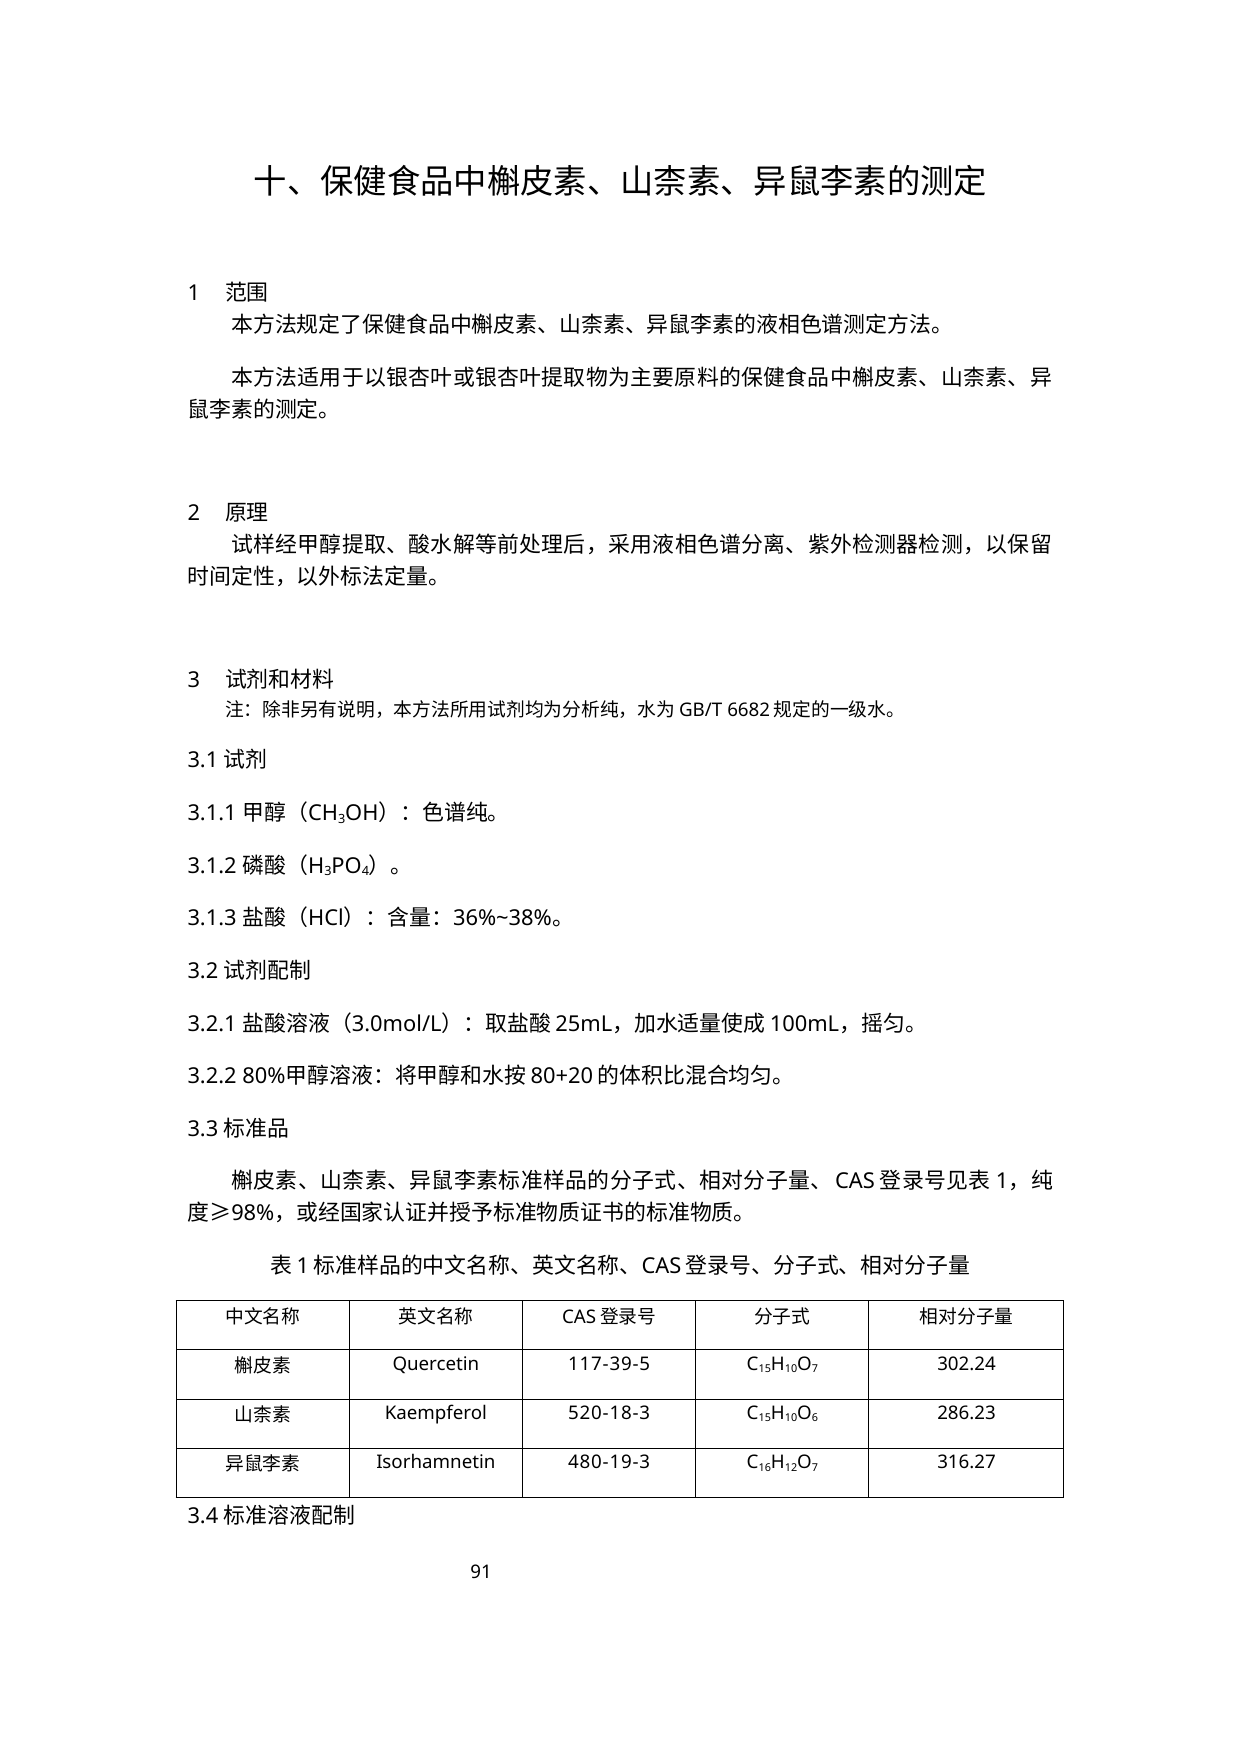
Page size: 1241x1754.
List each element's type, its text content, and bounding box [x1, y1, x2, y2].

table_cell 520-18-3 [523, 1400, 695, 1447]
text 3.1 试剂 [187, 742, 1053, 774]
text 3.4 标准溶液配制 [187, 1498, 1053, 1529]
text 注：除非另有说明，本方法所用试剂均为分析纯，水为 GB/T 6682规定的一级水。 [187, 694, 1053, 722]
text 十、保健食品中槲皮素、山柰素、异鼠李素的测定 [187, 155, 1053, 203]
text 表1标准样品的中文名称、英文名称、CAS登录号、分子式、相对分子量 [187, 1248, 1053, 1279]
text 3.3 标准品 [187, 1111, 1053, 1142]
table_cell 480-19-3 [523, 1449, 695, 1497]
table_cell 槲皮素 [177, 1350, 349, 1398]
text 3.2.1 盐酸溶液（3.0mol/L）：取盐酸25mL，加水适量使成100mL，摇匀。 [187, 1006, 1053, 1037]
table_cell 异鼠李素 [177, 1449, 349, 1497]
table_cell Quercetin [350, 1350, 522, 1398]
table_cell 286.23 [869, 1400, 1063, 1447]
text 3.2.2 80%甲醇溶液：将甲醇和水按80+20的体积比混合均匀。 [187, 1058, 1053, 1090]
text 3.1.1 甲醇（CH3OH）：色谱纯。 [187, 795, 1053, 827]
list 原理 [187, 495, 1053, 527]
table_header 分子式 [696, 1301, 868, 1349]
table_header 英文名称 [350, 1301, 522, 1349]
table_cell C15H10O6 [696, 1400, 868, 1447]
text 本方法适用于以银杏叶或银杏叶提取物为主要原料的保健食品中槲皮素、山柰素、异鼠李素的测定。 [187, 360, 1053, 423]
table_cell 117-39-5 [523, 1350, 695, 1398]
table_header 相对分子量 [869, 1301, 1063, 1349]
text 3.2 试剂配制 [187, 953, 1053, 985]
text 槲皮素、山柰素、异鼠李素标准样品的分子式、相对分子量、CAS登录号见表1，纯度≥98%，或经国家认证并授予标准物质证书的标准物质。 [187, 1163, 1053, 1227]
text 试样经甲醇提取、酸水解等前处理后，采用液相色谱分离、紫外检测器检测，以保留时间定性，以外标法定量。 [187, 527, 1053, 591]
table_cell Isorhamnetin [350, 1449, 522, 1497]
list 试剂和材料 [187, 662, 1053, 694]
table_cell 山柰素 [177, 1400, 349, 1447]
list 范围 [187, 275, 1053, 307]
text 本方法规定了保健食品中槲皮素、山柰素、异鼠李素的液相色谱测定方法。 [187, 307, 1053, 339]
table_cell C15H10O7 [696, 1350, 868, 1398]
table_cell 316.27 [869, 1449, 1063, 1497]
table_header CAS登录号 [523, 1301, 695, 1349]
text 3.1.2 磷酸（H3PO4）。 [187, 848, 1053, 879]
table_cell C16H12O7 [696, 1449, 868, 1497]
table_cell 302.24 [869, 1350, 1063, 1398]
table_header 中文名称 [177, 1301, 349, 1349]
table_cell Kaempferol [350, 1400, 522, 1447]
text 3.1.3 盐酸（HCl）：含量：36%~38%。 [187, 900, 1053, 932]
